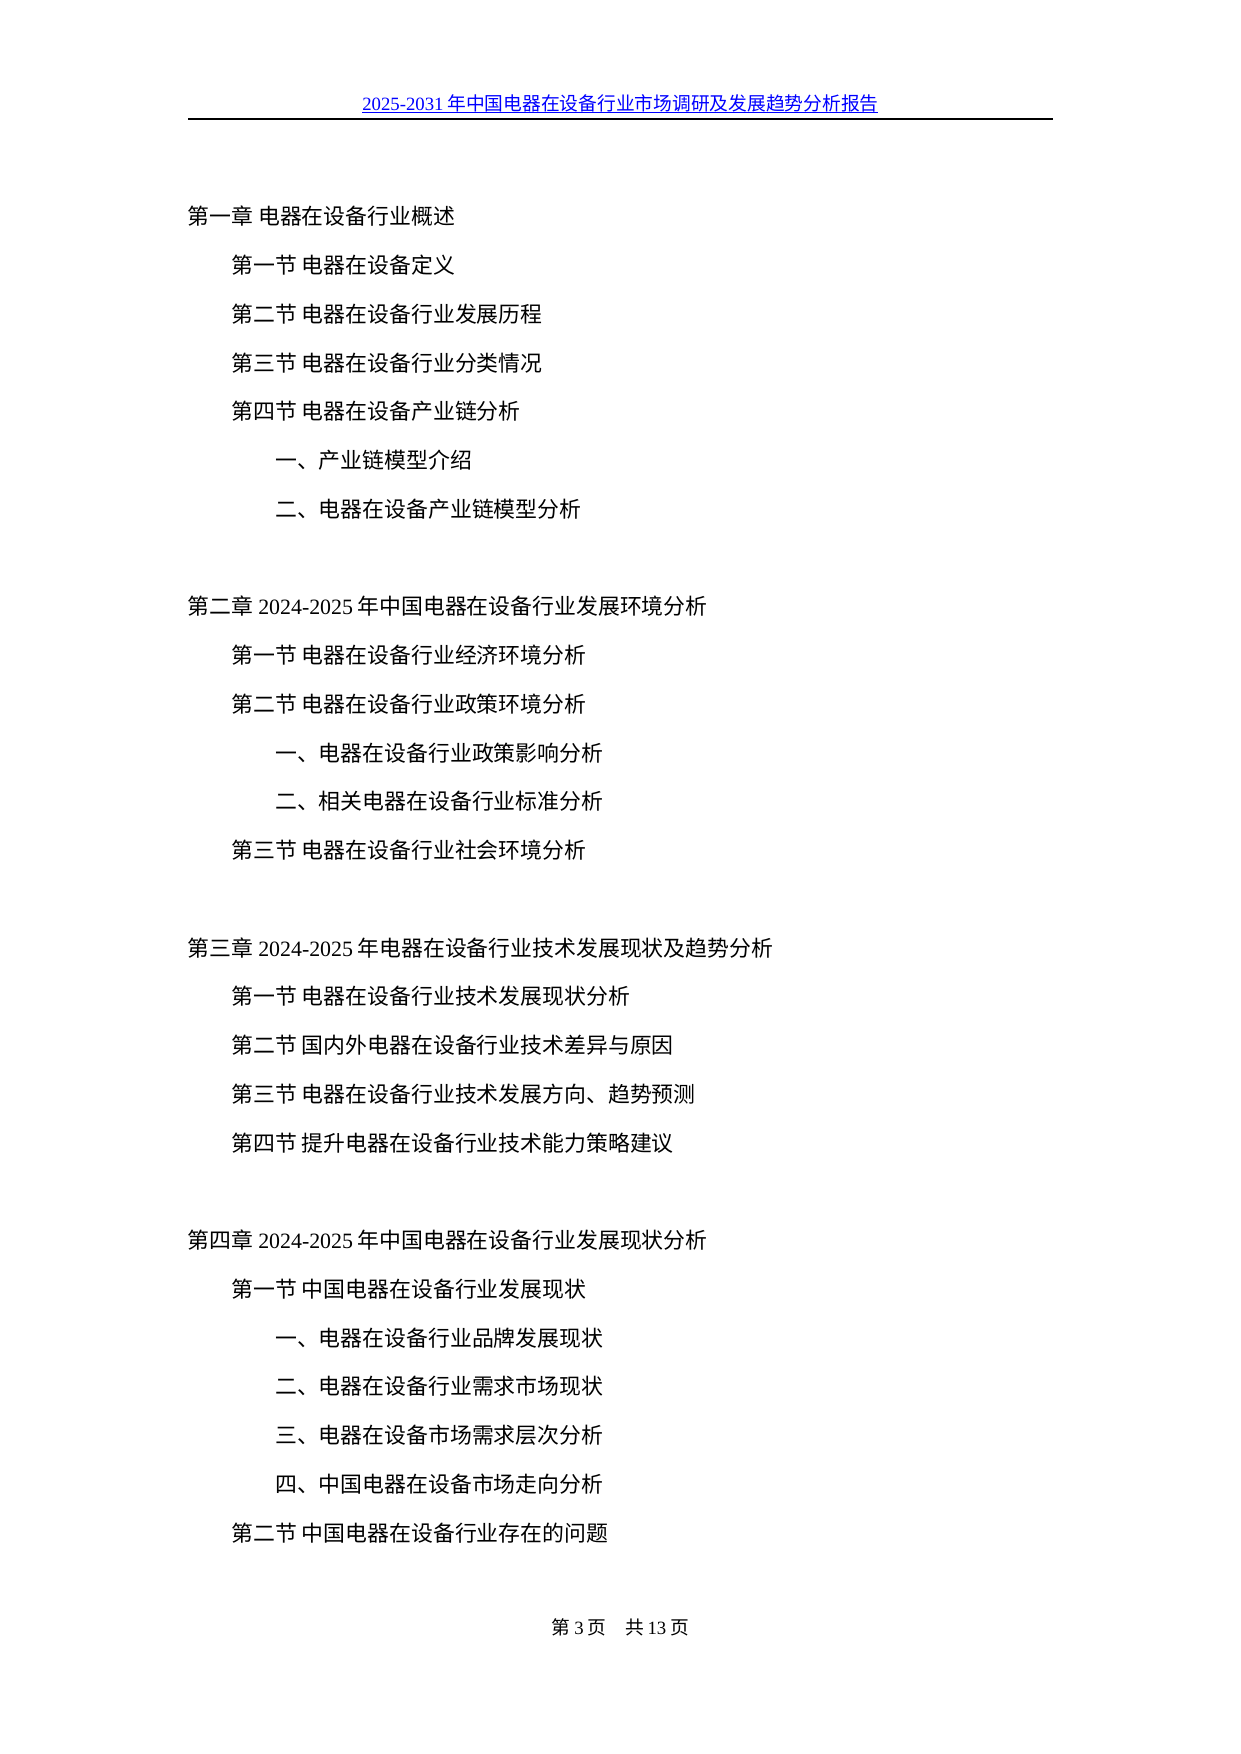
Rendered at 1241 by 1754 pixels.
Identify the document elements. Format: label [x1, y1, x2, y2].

text [187, 150, 1053, 1548]
